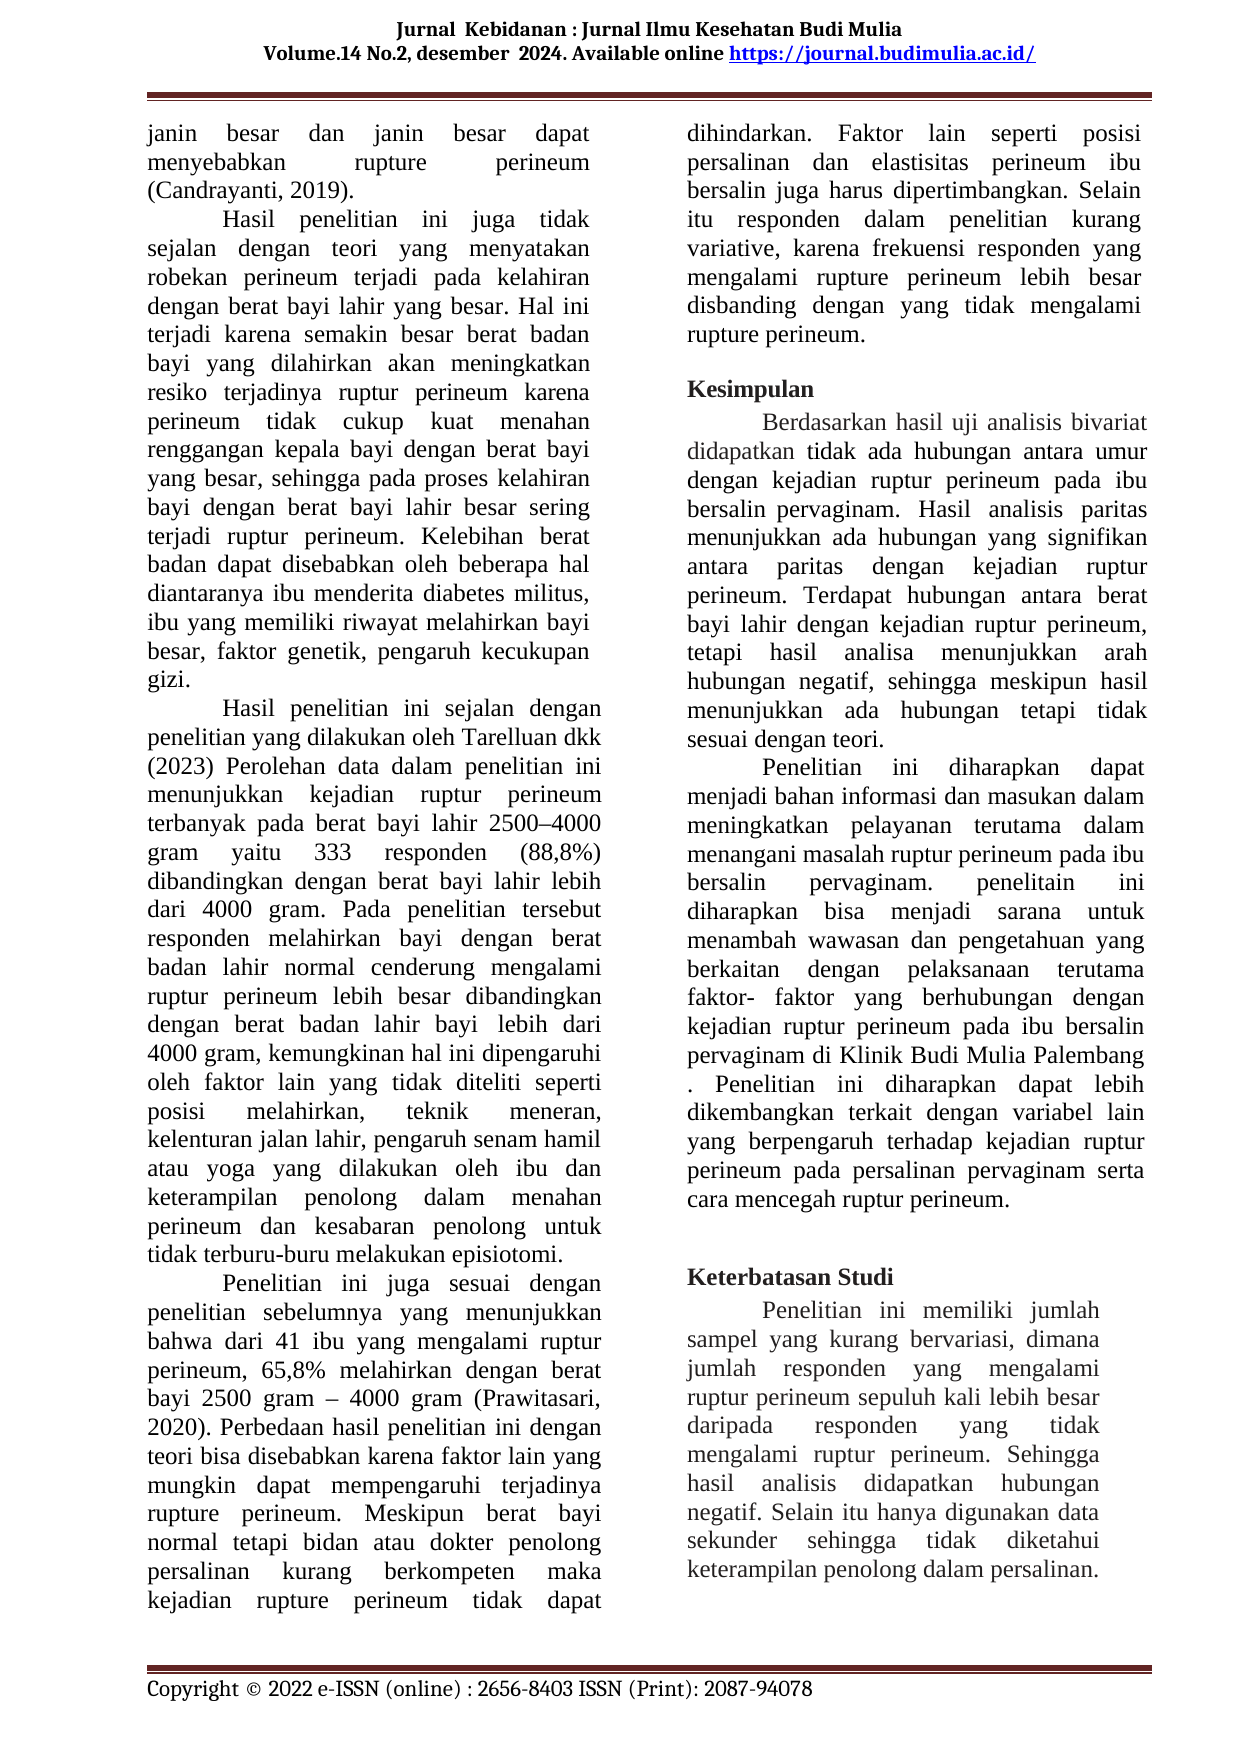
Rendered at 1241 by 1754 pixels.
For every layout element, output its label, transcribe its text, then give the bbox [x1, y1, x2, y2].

subtitle Keterbatasan Studi [687, 1262, 1152, 1291]
text Penelitian ini juga sesuai dengan penelitian sebelumnya yang menunjukkan bahwa dari 41 ibu yang mengalami ruptur perineum, 65,8% melahirkan dengan berat bayi 2500 gram – 4000 gram (Prawitasari, 2020). Perbedaan hasil penelitian ini dengan teori bisa disebabkan karena faktor lain yang mungkin dapat mempengaruhi terjadinya rupture perineum. Meskipun berat bayi normal tetapi bidan atau dokter penolong persalinan kurang berkompeten maka kejadian rupture perineum tidak dapat dihindarkan. Faktor lain seperti posisi persalinan dan elastisitas perineum ibu bersalin juga harus dipertimbangkan. Selain itu responden dalam penelitian kurang variative, karena frekuensi responden yang mengalami rupture perineum lebih besar disbanding dengan yang tidak mengalami rupture perineum. [687, 118, 1141, 348]
text Penelitian ini diharapkan dapat menjadi bahan informasi dan masukan dalam meningkatkan pelayanan terutama dalam menangani masalah ruptur perineum pada ibu bersalin pervaginam. penelitain ini diharapkan bisa menjadi sarana untuk menambah wawasan dan pengetahuan yang berkaitan dengan pelaksanaan terutama faktor- faktor yang berhubungan dengan kejadian ruptur perineum pada ibu bersalin pervaginam di Klinik Budi Mulia Palembang . Penelitian ini diharapkan dapat lebih dikembangkan terkait dengan variabel lain yang berpengaruh terhadap kejadian ruptur perineum pada persalinan pervaginam serta cara mencegah ruptur perineum. [687, 752, 1144, 1212]
text Penelitian ini juga sesuai dengan penelitian sebelumnya yang menunjukkan bahwa dari 41 ibu yang mengalami ruptur perineum, 65,8% melahirkan dengan berat bayi 2500 gram – 4000 gram (Prawitasari, 2020). Perbedaan hasil penelitian ini dengan teori bisa disebabkan karena faktor lain yang mungkin dapat mempengaruhi terjadinya rupture perineum. Meskipun berat bayi normal tetapi bidan atau dokter penolong persalinan kurang berkompeten maka kejadian rupture perineum tidak dapat dihindarkan. Faktor lain seperti posisi persalinan dan elastisitas perineum ibu bersalin juga harus dipertimbangkan. Selain itu responden dalam penelitian kurang variative, karena frekuensi responden yang mengalami rupture perineum lebih besar disbanding dengan yang tidak mengalami rupture perineum. [147, 1268, 602, 1613]
text Hasil penelitian ini sejalan dengan penelitian yang dilakukan oleh Tarelluan dkk (2023) Perolehan data dalam penelitian ini menunjukkan kejadian ruptur perineum terbanyak pada berat bayi lahir 2500–4000 gram yaitu 333 responden (88,8%) dibandingkan dengan berat bayi lahir lebih dari 4000 gram. Pada penelitian tersebut responden melahirkan bayi dengan berat badan lahir normal cenderung mengalami ruptur perineum lebih besar dibandingkan dengan berat badan lahir bayi lebih dari 4000 gram, kemungkinan hal ini dipengaruhi oleh faktor lain yang tidak diteliti seperti posisi melahirkan, teknik meneran, kelenturan jalan lahir, pengaruh senam hamil atau yoga yang dilakukan oleh ibu dan keterampilan penolong dalam menahan perineum dan kesabaran penolong untuk tidak terburu-buru melakukan episiotomi. [147, 693, 602, 1268]
text Penelitian ini memiliki jumlah sampel yang kurang bervariasi, dimana jumlah responden yang mengalami ruptur perineum sepuluh kali lebih besar daripada responden yang tidak mengalami ruptur perineum. Sehingga hasil analisis didapatkan hubungan negatif. Selain itu hanya digunakan data sekunder sehingga tidak diketahui keterampilan penolong dalam persalinan. [687, 1296, 1100, 1583]
subtitle Kesimpulan [687, 374, 1152, 403]
text Berdasarkan hasil uji analisis bivariat didapatkan tidak ada hubungan antara umur dengan kejadian ruptur perineum pada ibu bersalin pervaginam. Hasil analisis paritas menunjukkan ada hubungan yang signifikan antara paritas dengan kejadian ruptur perineum. Terdapat hubungan antara berat bayi lahir dengan kejadian ruptur perineum, tetapi hasil analisa menunjukkan arah hubungan negatif, sehingga meskipun hasil menunjukkan ada hubungan tetapi tidak sesuai dengan teori. [687, 407, 1148, 752]
text Hasil penelitian ini juga tidak sejalan dengan teori yang menyatakan robekan perineum terjadi pada kelahiran dengan berat bayi lahir yang besar. Hal ini terjadi karena semakin besar berat badan bayi yang dilahirkan akan meningkatkan resiko terjadinya ruptur perineum karena perineum tidak cukup kuat menahan renggangan kepala bayi dengan berat bayi yang besar, sehingga pada proses kelahiran bayi dengan berat bayi lahir besar sering terjadi ruptur perineum. Kelebihan berat badan dapat disebabkan oleh beberapa hal diantaranya ibu menderita diabetes militus, ibu yang memiliki riwayat melahirkan bayi besar, faktor genetik, pengaruh kecukupan gizi. [147, 204, 590, 693]
